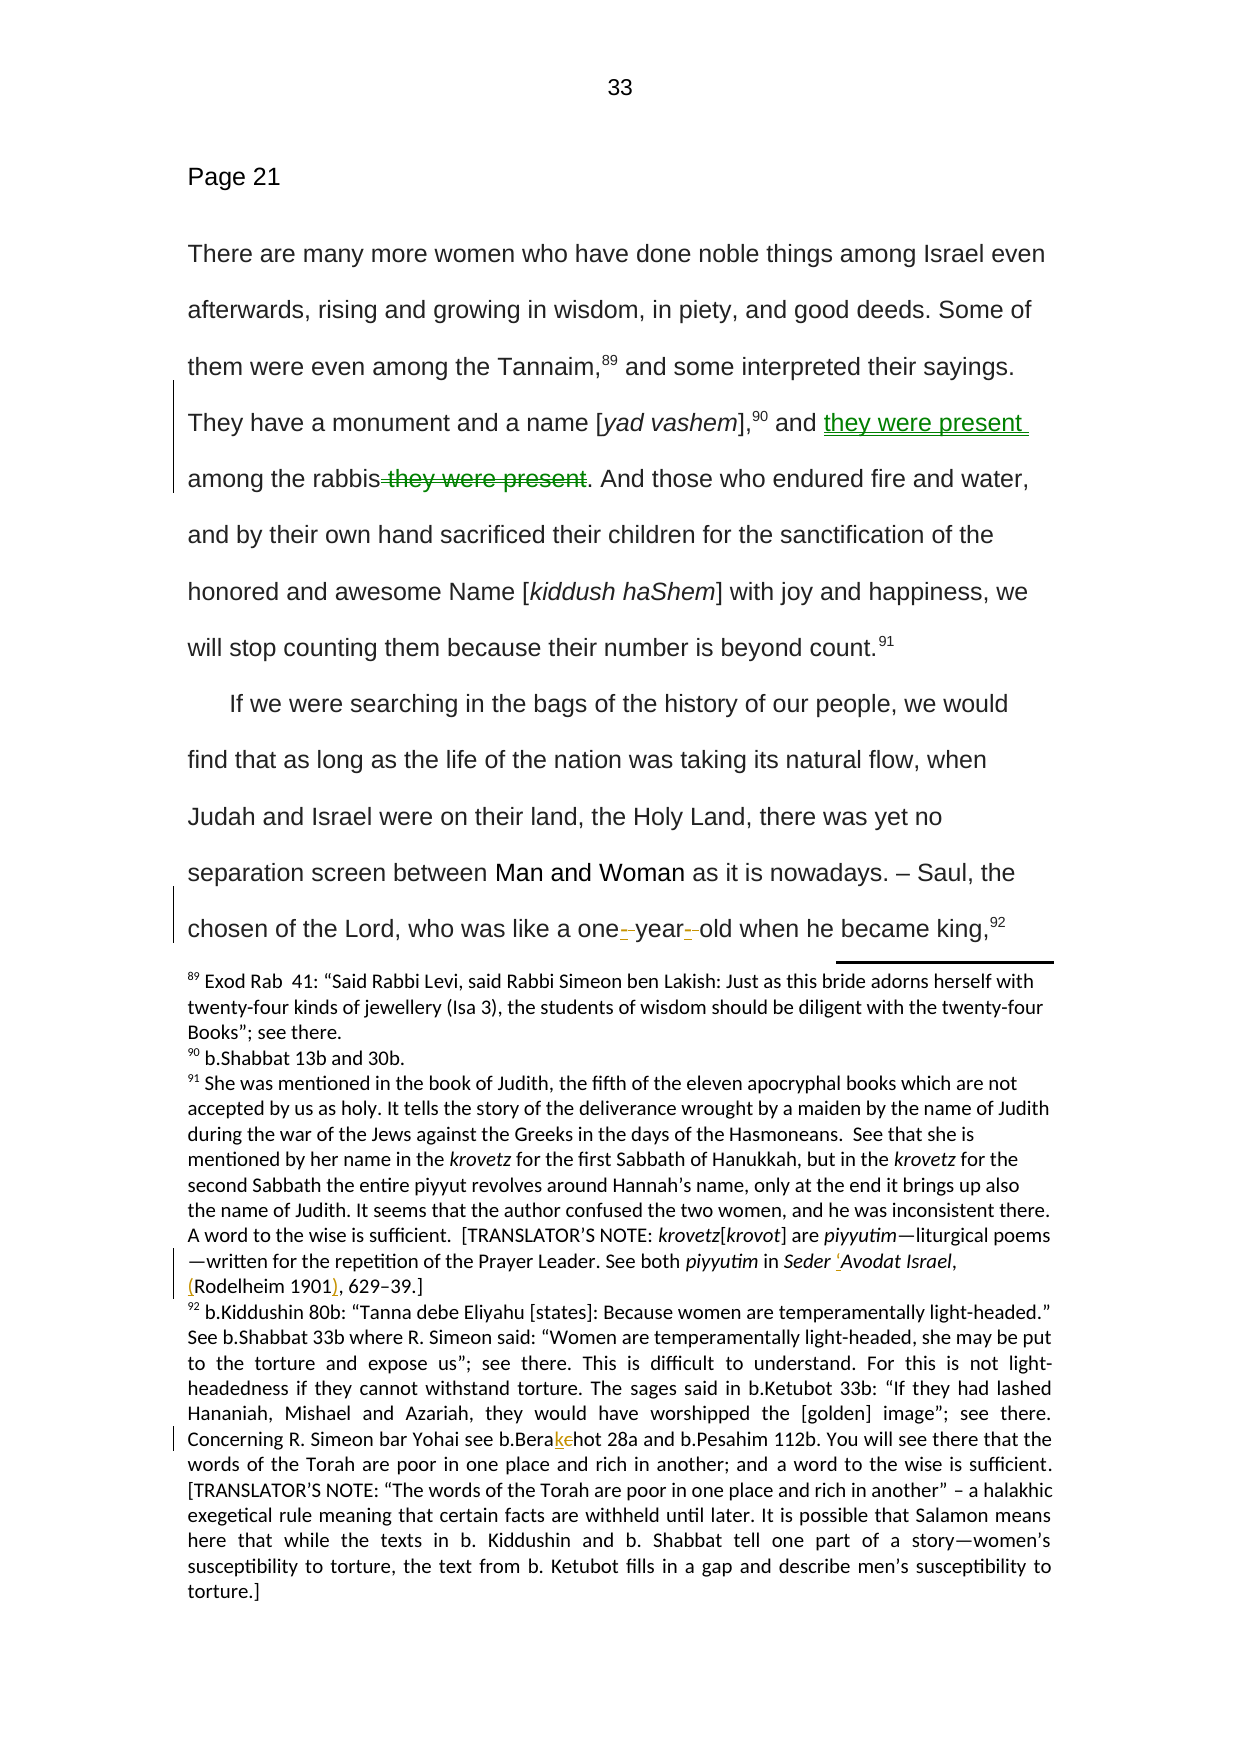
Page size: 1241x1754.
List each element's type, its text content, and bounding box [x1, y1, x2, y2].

text There are many more women who have done noble things among Israel even afterwards, rising and growing in wisdom, in piety, and good deeds. Some of them were even among the Tannaim, and some interpreted their sayings. They have a monument and a name [yad vashem], and among the rabbis. And those who endured fire and water, and by their own hand sacrificed their children for the sanctification of the honored and awesome Name [kiddush haShem] with joy and happiness, we will stop counting them because their number is beyond count. [187, 211, 1053, 661]
text Page 21 [187, 150, 1053, 191]
text If we were searching in the bags of the history of our people, we would find that as long as the life of the nation was taking its natural flow, when Judah and Israel were on their land, the Holy Land, there was yet no separation screen between Man and Woman as it is nowadays. – Saul, the chosen of the Lord, who was like a oneyearold when he became king, turned to the young women to ask where the seer was, when he went to him to seek the Lord. He was not afraid to look at them and to see them, while they replied in a stream of words, in order for their eyes to behold his good looks and his stature.… [187, 661, 1053, 943]
